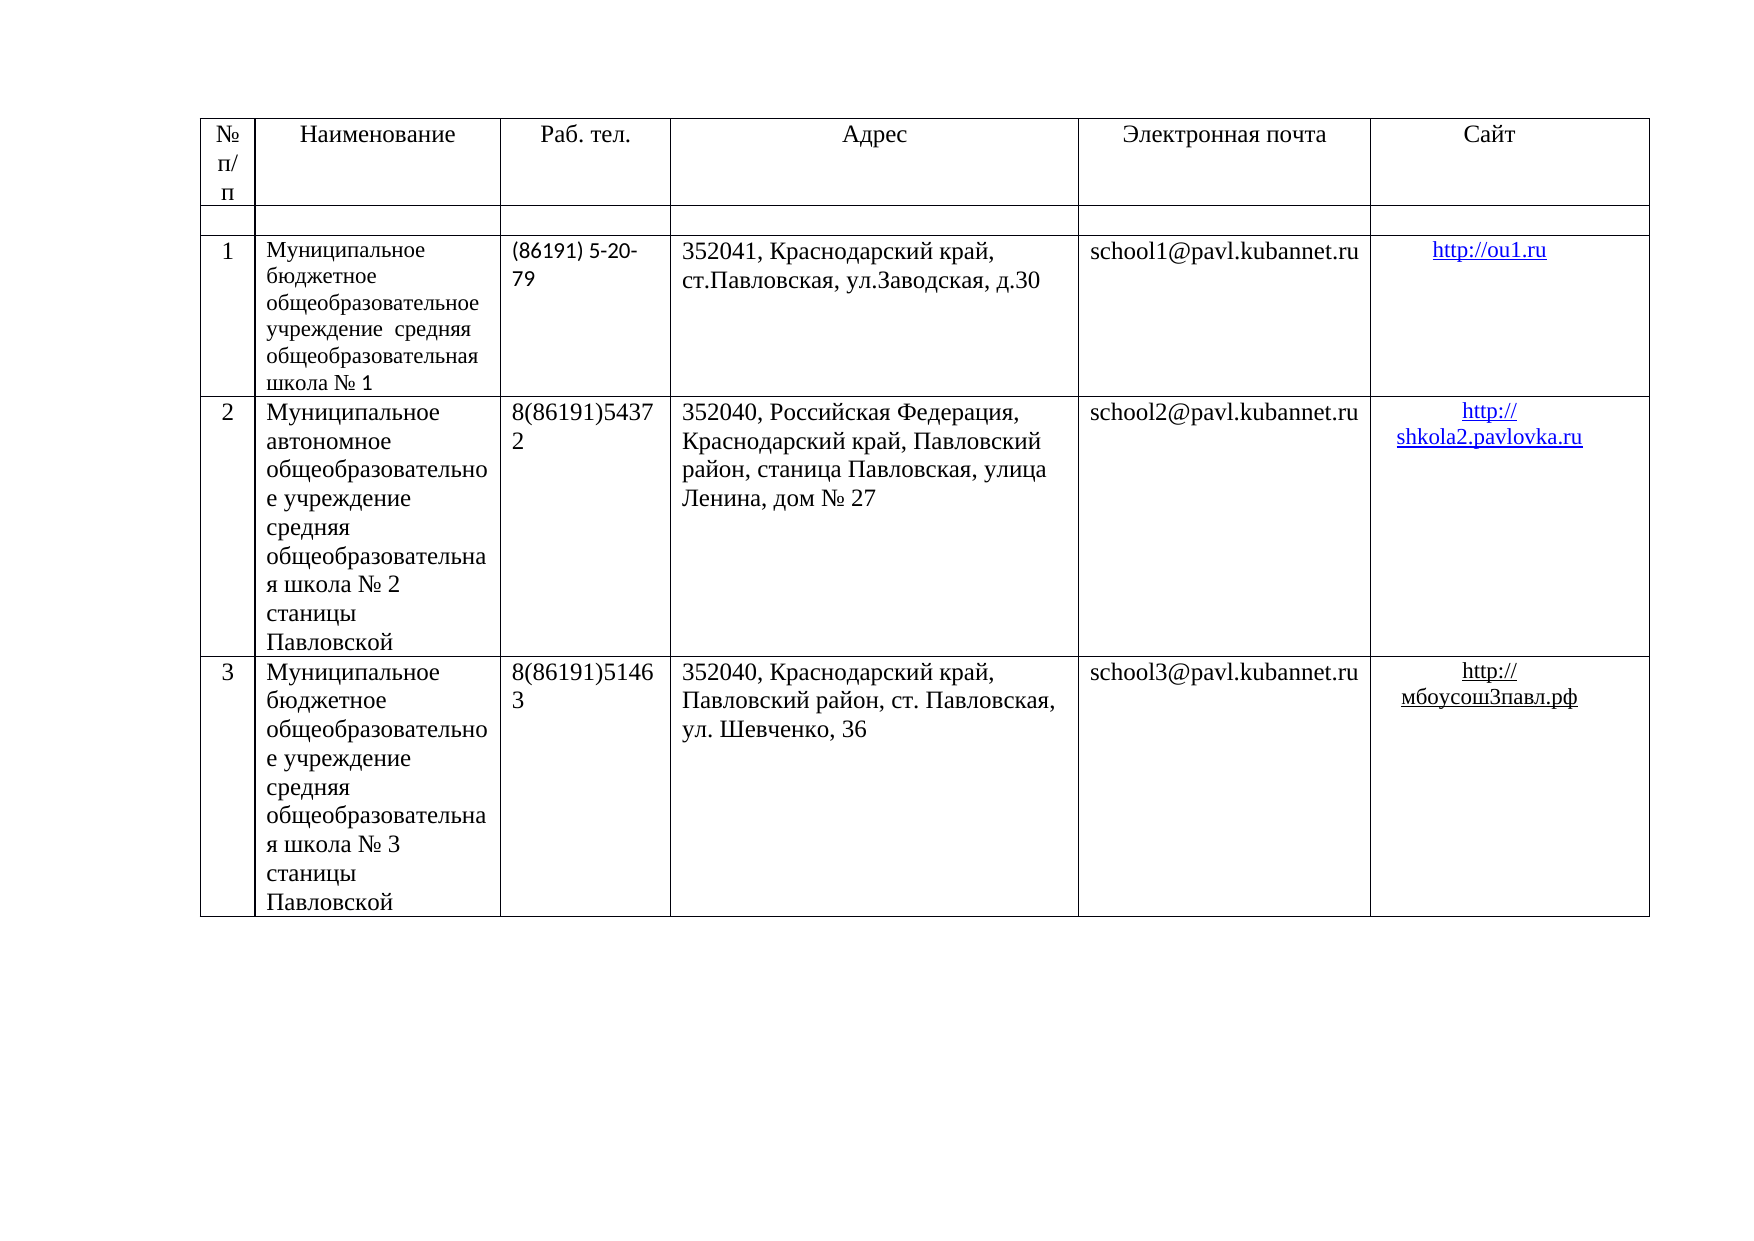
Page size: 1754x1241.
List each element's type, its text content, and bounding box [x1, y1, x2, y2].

table_header Раб. тел. [501, 119, 670, 205]
table_header Наименование [256, 119, 500, 205]
table_header Сайт [1371, 119, 1649, 205]
table_cell Муниципальное бюджетное общеобразовательное учреждение средняя общеобразовательная школа № 3 станицы Павловской [256, 657, 500, 916]
table_header Электронная почта [1079, 119, 1370, 205]
table_header Адрес [671, 119, 1078, 205]
table_cell http://ou1.ru [1371, 236, 1649, 396]
table_cell 1 [201, 236, 254, 396]
table_header № п/п [201, 119, 254, 205]
table_cell 352041, Краснодарский край, ст.Павловская, ул.Заводская, д.30 [671, 236, 1078, 396]
table_cell (86191) 5-20-79 [501, 236, 670, 396]
table_cell school3@pavl.kubannet.ru [1079, 657, 1370, 916]
table_cell [1371, 206, 1649, 235]
table_cell [256, 206, 500, 235]
table_cell Муниципальное бюджетное общеобразовательное учреждение средняя общеобразовательная школа № 1 [256, 236, 500, 396]
table_cell [201, 206, 254, 235]
table_cell Муниципальное автономное общеобразовательное учреждение средняя общеобразовательная школа № 2 станицы Павловской [256, 397, 500, 656]
table_cell [1079, 206, 1370, 235]
table_cell school1@pavl.kubannet.ru [1079, 236, 1370, 396]
table_cell [501, 206, 670, 235]
table_cell http://мбоусош3павл.рф [1371, 657, 1649, 916]
table_cell http://shkola2.pavlovka.ru [1371, 397, 1649, 656]
table_cell school2@pavl.kubannet.ru [1079, 397, 1370, 656]
table_cell 352040, Краснодарский край, Павловский район, ст. Павловская, ул. Шевченко, 36 [671, 657, 1078, 916]
table_cell 2 [201, 397, 254, 656]
table_cell [671, 206, 1078, 235]
table_cell 8(86191)51463 [501, 657, 670, 916]
table_cell 8(86191)54372 [501, 397, 670, 656]
table_cell 352040, Российская Федерация, Краснодарский край, Павловский район, станица Павловская, улица Ленина, дом № 27 [671, 397, 1078, 656]
table_cell 3 [201, 657, 254, 916]
